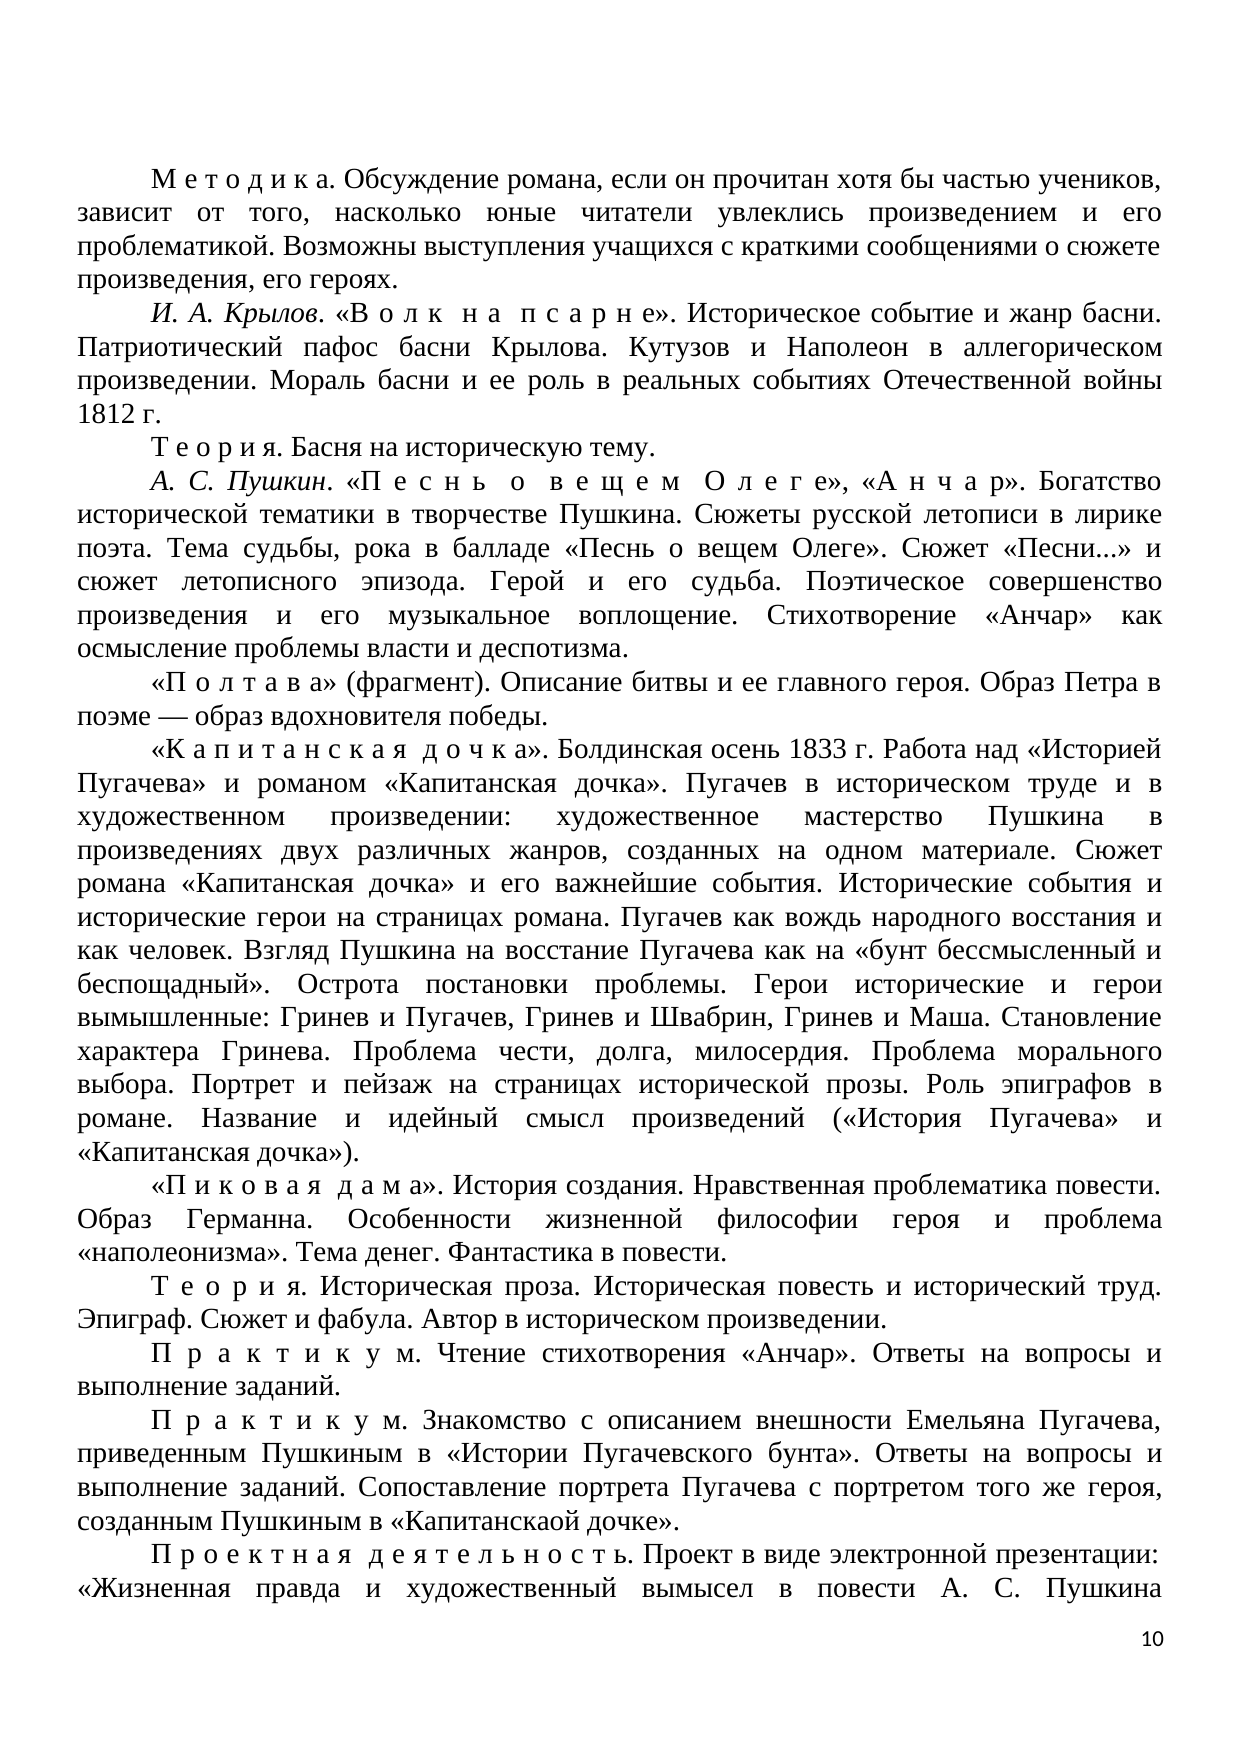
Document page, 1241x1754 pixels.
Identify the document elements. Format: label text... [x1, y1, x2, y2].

text П р а к т и к у м. Чтение стихотворения «Анчар». Ответы на вопросы и выполнение заданий. [77, 1335, 1163, 1402]
text М е т о д и к а. Обсуждение романа, если он прочитан хотя бы частью учеников, зависит от того, насколько юные читатели увлеклись произведением и его проблематикой. Возможны выступления учащихся с краткими сообщениями о сюжете [77, 161, 1163, 262]
text И. А. Крылов. «В о л к н а п с а р н е». Историческое событие и жанр басни. Патриотический пафос басни Крылова. Кутузов и Наполеон в аллегорическом произведении. Мораль басни и ее роль в реальных событиях Отечественной войны 1812 г. [77, 295, 1163, 429]
text произведения, его героях. [77, 262, 1163, 295]
text А. С. Пушкин. «П е с н ь о в е щ е м О л е г е», «А н ч а р». Богатство исторической тематики в творчестве Пушкина. Сюжеты русской летописи в лирике поэта. Тема судьбы, рока в балладе «Песнь о вещем Олеге». Сюжет «Песни...» и сюжет летописного эпизода. Герой и его судьба. Поэтическое совершенство произведения и его музыкальное воплощение. Стихотворение «Анчар» как осмысление проблемы власти и деспотизма. [77, 463, 1163, 664]
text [77, 1536, 1163, 1603]
text «П о л т а в а» (фрагмент). Описание битвы и ее главного героя. Образ Петра в поэме — образ вдохновителя победы. [77, 664, 1163, 731]
text «П и к о в а я д а м а». История создания. Нравственная проблематика повести. Образ Германна. Особенности жизненной философии героя и проблема «наполеонизма». Тема денег. Фантастика в повести. [77, 1167, 1163, 1268]
text Т е о р и я. Басня на историческую тему. [77, 429, 1163, 463]
text П р а к т и к у м. Знакомство с описанием внешности Емельяна Пугачева, приведенным Пушкиным в «Истории Пугачевского бунта». Ответы на вопросы и выполнение заданий. Сопоставление портрета Пугачева с портретом того же героя, созданным Пушкиным в «Капитанскаой дочке». [77, 1402, 1163, 1536]
text Т е о р и я. Историческая проза. Историческая повесть и исторический труд. Эпиграф. Сюжет и фабула. Автор в историческом произведении. [77, 1268, 1163, 1335]
text «К а п и т а н с к а я д о ч к а». Болдинская осень 1833 г. Работа над «Историей Пугачева» и романом «Капитанская дочка». Пугачев в историческом труде и в художественном произведении: художественное мастерство Пушкина в произведениях двух различных жанров, созданных на одном материале. Сюжет романа «Капитанская дочка» и его важнейшие события. Исторические события и исторические герои на страницах романа. Пугачев как вождь народного восстания и как человек. Взгляд Пушкина на восстание Пугачева как на «бунт бессмысленный и беспощадный». Острота постановки проблемы. Герои исторические и герои вымышленные: Гринев и Пугачев, Гринев и Швабрин, Гринев и Маша. Становление характера Гринева. Проблема чести, долга, милосердия. Проблема морального выбора. Портрет и пейзаж на страницах исторической прозы. Роль эпиграфов в романе. Название и идейный смысл произведений («История Пугачева» и «Капитанская дочка»). [77, 731, 1163, 1167]
